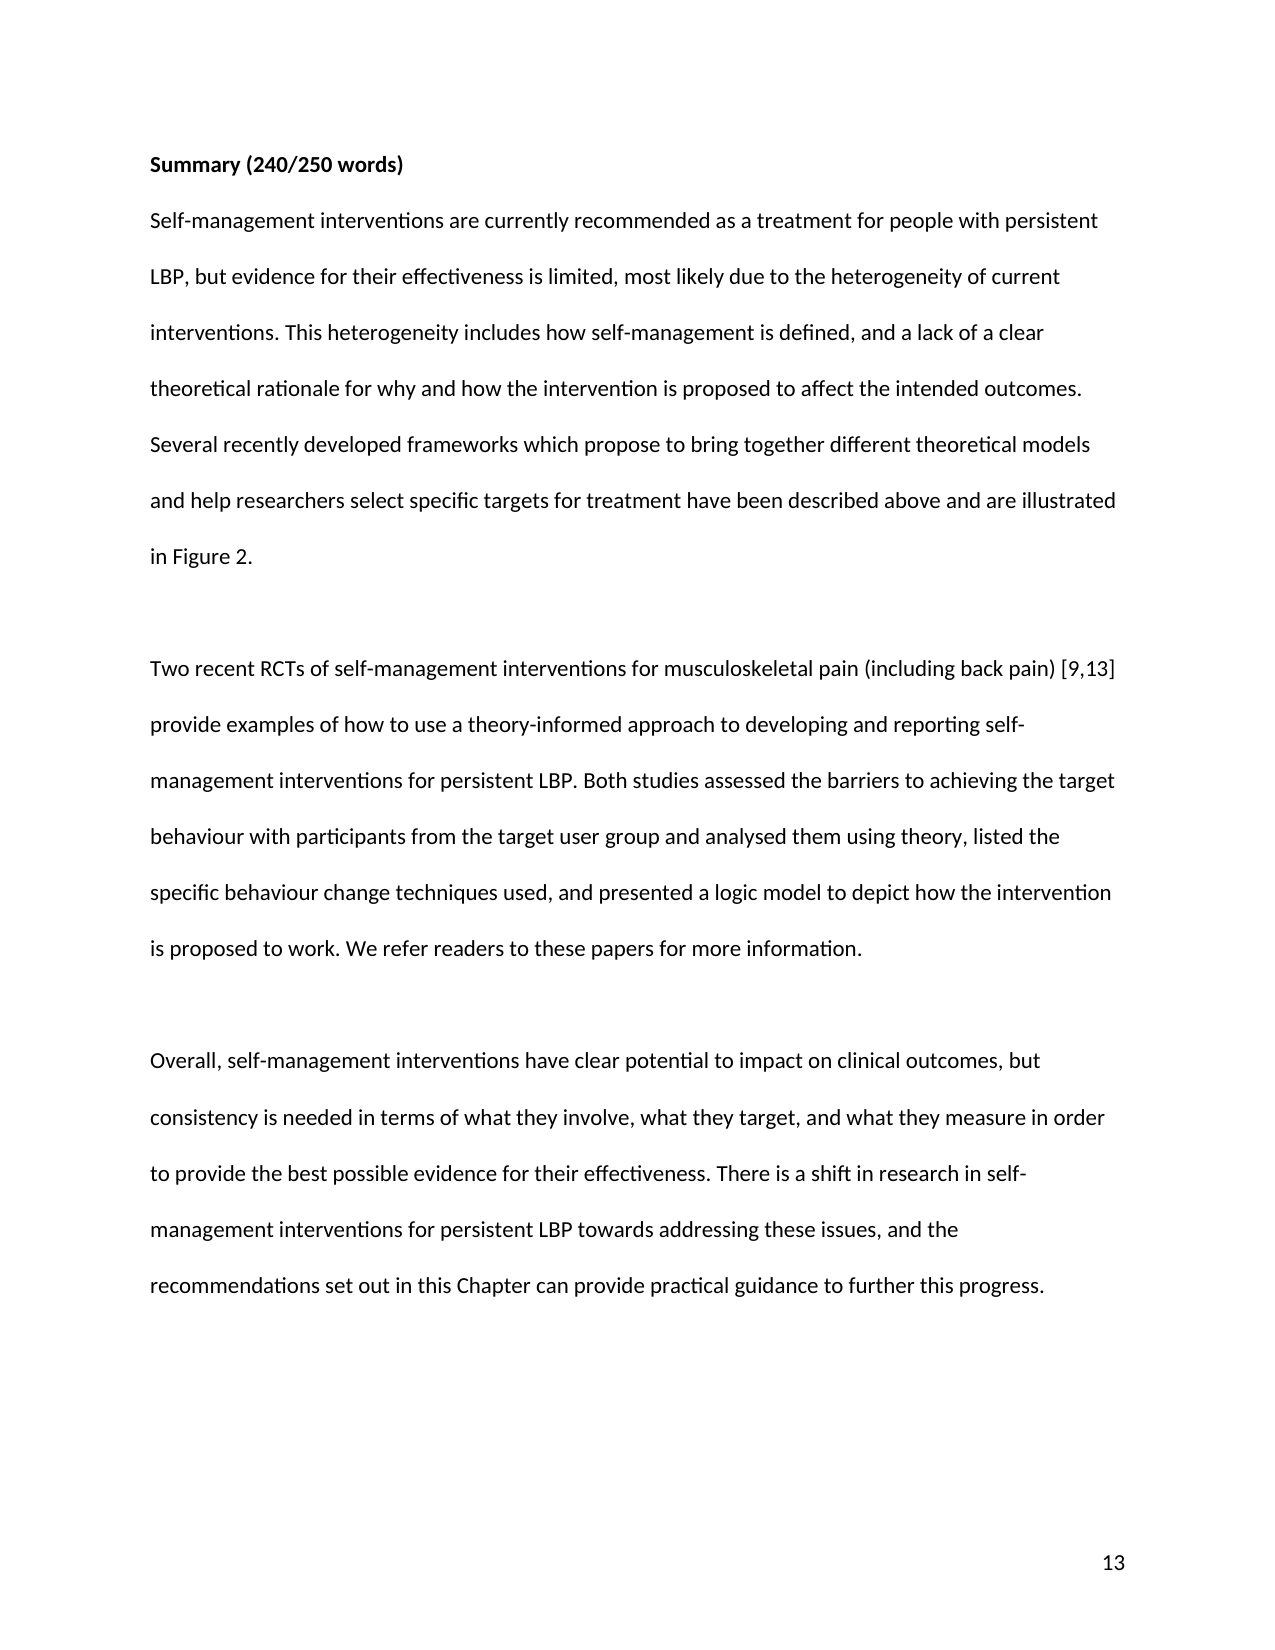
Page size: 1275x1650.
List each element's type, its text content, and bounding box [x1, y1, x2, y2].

text Summary (240/250 words) [150, 150, 1125, 178]
text Two recent RCTs of self-management interventions for musculoskeletal pain (including back pain) [9,13] provide examples of how to use a theory-informed approach to developing and reporting self-management interventions for persistent LBP. Both studies assessed the barriers to achieving the target behaviour with participants from the target user group and analysed them using theory, listed the specific behaviour change techniques used, and presented a logic model to depict how the intervention is proposed to work. We refer readers to these papers for more information. [150, 654, 1125, 963]
text Self-management interventions are currently recommended as a treatment for people with persistent LBP, but evidence for their effectiveness is limited, most likely due to the heterogeneity of current interventions. This heterogeneity includes how self-management is defined, and a lack of a clear theoretical rationale for why and how the intervention is proposed to affect the intended outcomes. Several recently developed frameworks which propose to bring together different theoretical models and help researchers select specific targets for treatment have been described above and are illustrated in Figure 2. [150, 206, 1125, 570]
text Overall, self-management interventions have clear potential to impact on clinical outcomes, but consistency is needed in terms of what they involve, what they target, and what they measure in order to provide the best possible evidence for their effectiveness. There is a shift in research in self-management interventions for persistent LBP towards addressing these issues, and the recommendations set out in this Chapter can provide practical guidance to further this progress. [150, 1047, 1125, 1299]
